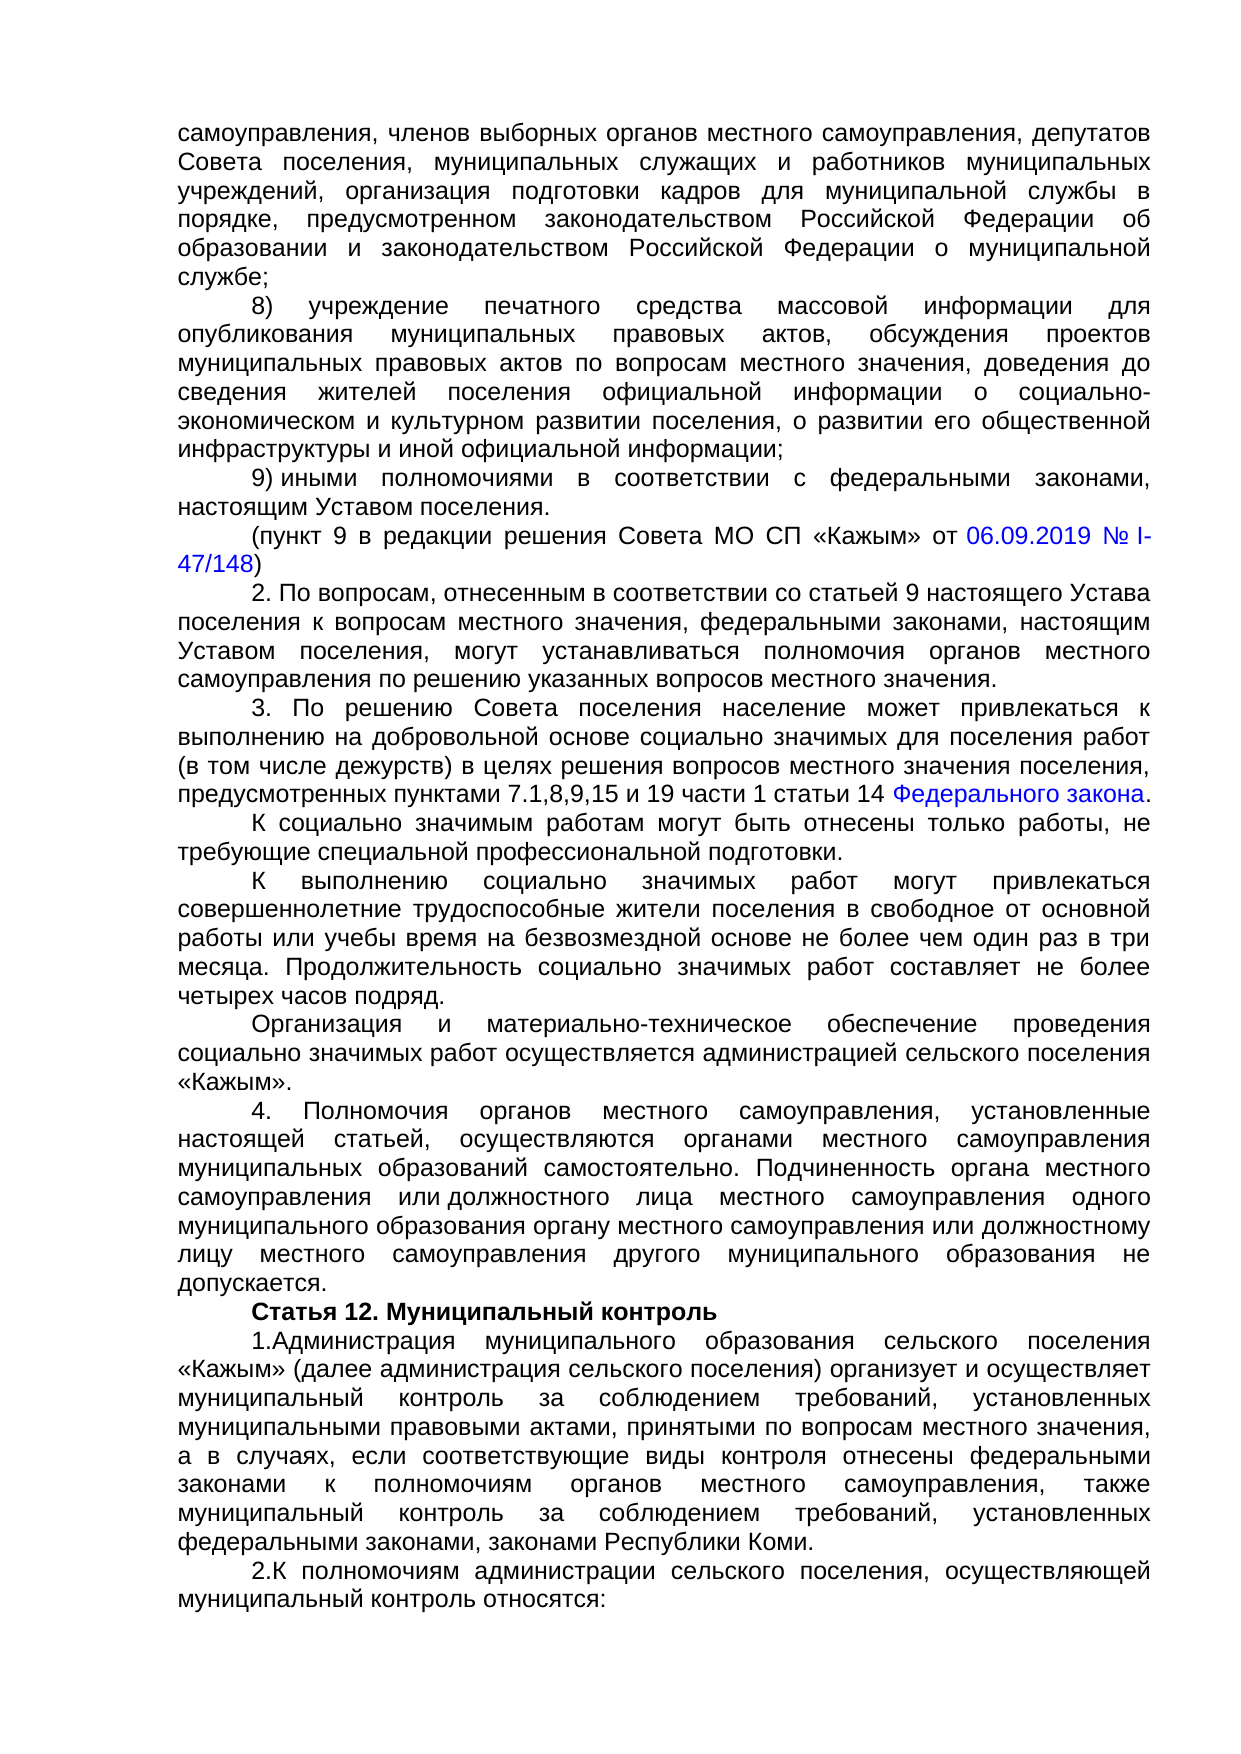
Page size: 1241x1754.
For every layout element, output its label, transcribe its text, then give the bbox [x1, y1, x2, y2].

text К выполнению социально значимых работ могут привлекаться совершеннолетние трудоспособные жители поселения в свободное от основной работы или учебы время на безвозмездной основе не более чем один раз в три месяца. Продолжительность социально значимых работ составляет не более четырех часов подряд. [177, 866, 1152, 1009]
text 2.К полномочиям администрации сельского поселения, осуществляющей муниципальный контроль относятся: [177, 1556, 1152, 1613]
text Статья 12. Муниципальный контроль [177, 1297, 1152, 1326]
text (пункт 9 в редакции решения Совета МО СП «Кажым» от 06.09.2019 № I-47/148) [177, 521, 1152, 578]
text 2. По вопросам, отнесенным в соответствии со статьей 9 настоящего Устава поселения к вопросам местного значения, федеральными законами, настоящим Уставом поселения, могут устанавливаться полномочия органов местного самоуправления по решению указанных вопросов местного значения. [177, 578, 1152, 693]
text 4. Полномочия органов местного самоуправления, установленные настоящей статьей, осуществляются органами местного самоуправления муниципальных образований самостоятельно. Подчиненность органа местного самоуправления или должностного лица местного самоуправления одного муниципального образования органу местного самоуправления или должностному лицу местного самоуправления другого муниципального образования не допускается. [177, 1096, 1152, 1297]
text 9) иными полномочиями в соответствии с федеральными законами, настоящим Уставом поселения. [177, 463, 1152, 521]
text Организация и материально-техническое обеспечение проведения социально значимых работ осуществляется администрацией сельского поселения «Кажым». [177, 1009, 1152, 1096]
text К социально значимым работам могут быть отнесены только работы, не требующие специальной профессиональной подготовки. [177, 808, 1152, 866]
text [177, 118, 1152, 291]
text 8) учреждение печатного средства массовой информации для опубликования муниципальных правовых актов, обсуждения проектов муниципальных правовых актов по вопросам местного значения, доведения до сведения жителей поселения официальной информации о социально-экономическом и культурном развитии поселения, о развитии его общественной инфраструктуры и иной официальной информации; [177, 291, 1152, 463]
text 3. По решению Совета поселения население может привлекаться к выполнению на добровольной основе социально значимых для поселения работ (в том числе дежурств) в целях решения вопросов местного значения поселения, предусмотренных пунктами 7.1,8,9,15 и 19 части 1 статьи 14 Федерального закона. [177, 693, 1152, 808]
text 1.Администрация муниципального образования сельского поселения «Кажым» (далее администрация сельского поселения) организует и осуществляет муниципальный контроль за соблюдением требований, установленных муниципальными правовыми актами, принятыми по вопросам местного значения, а в случаях, если соответствующие виды контроля отнесены федеральными законами к полномочиям органов местного самоуправления, также муниципальный контроль за соблюдением требований, установленных федеральными законами, законами Республики Коми. [177, 1326, 1152, 1556]
